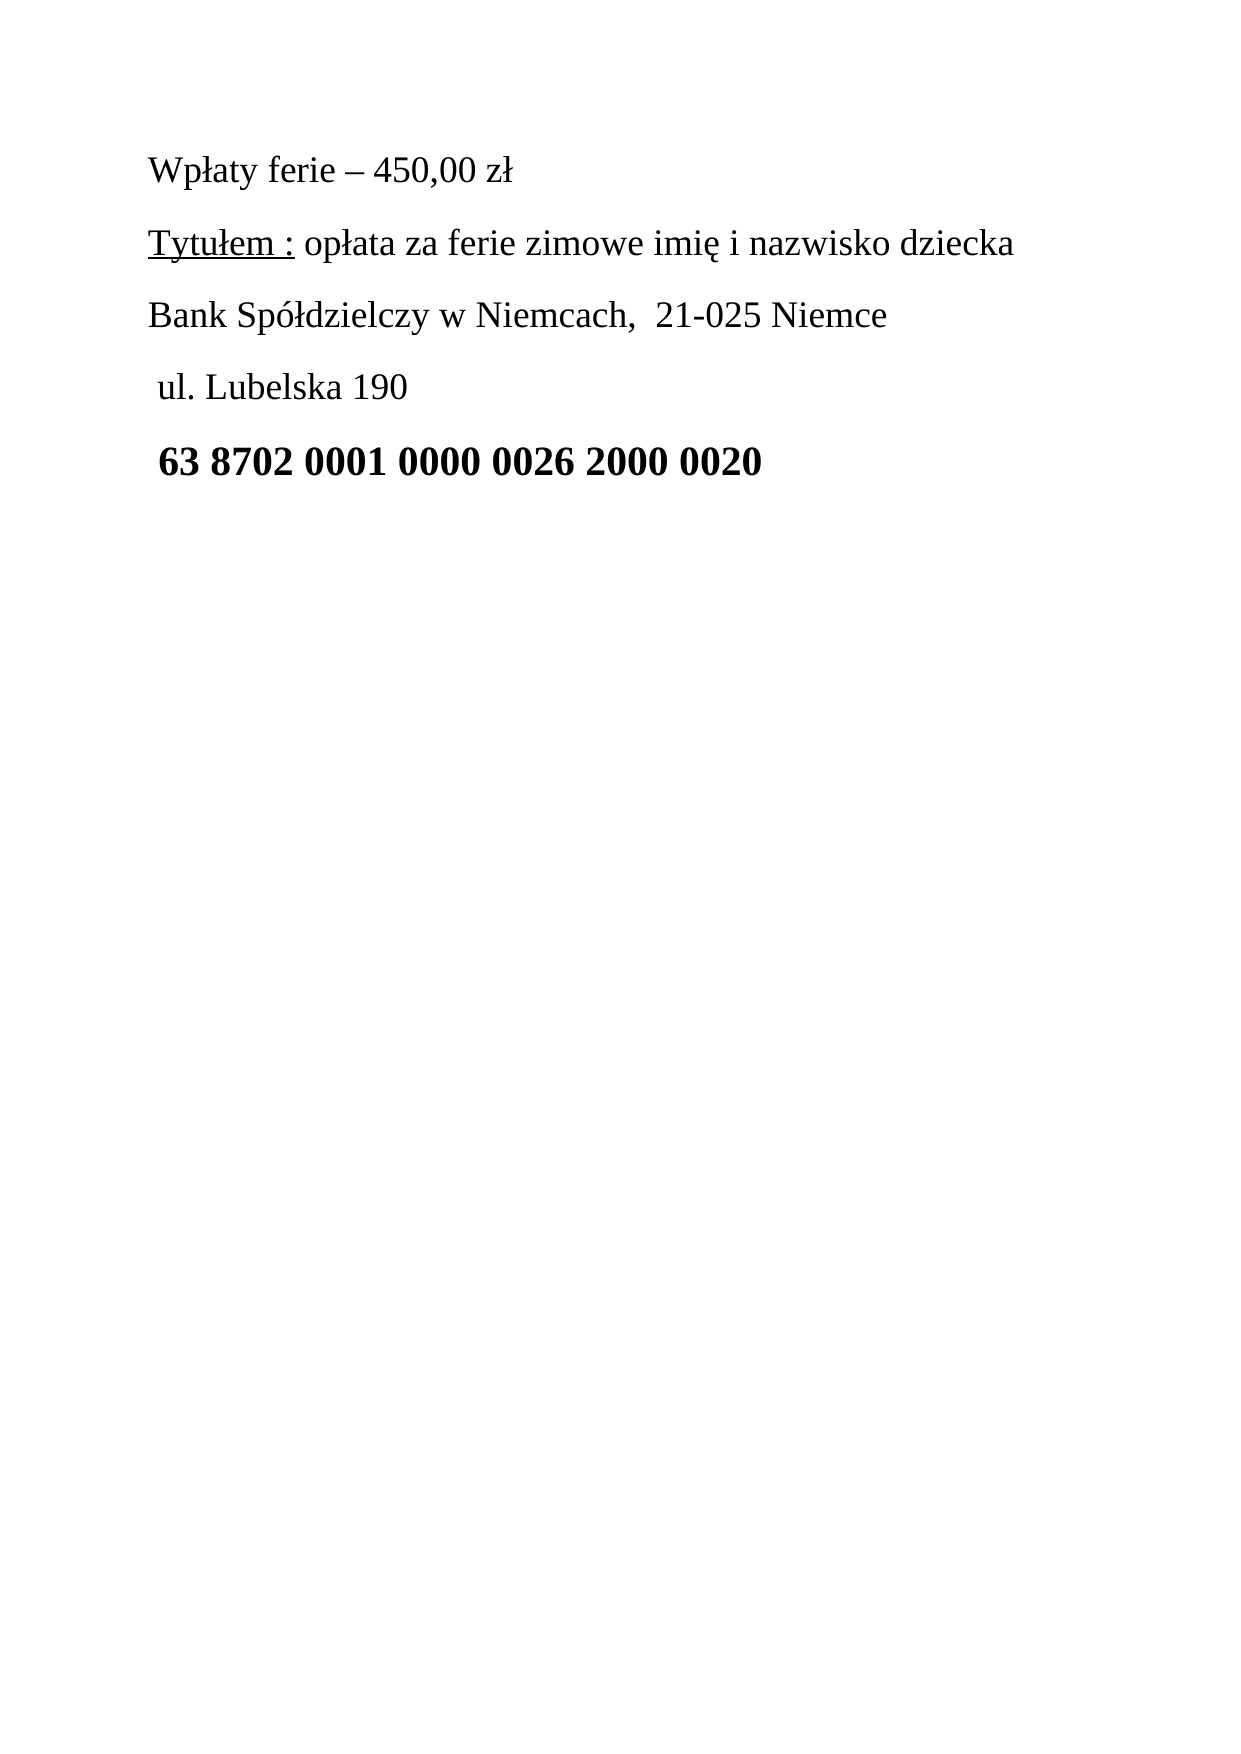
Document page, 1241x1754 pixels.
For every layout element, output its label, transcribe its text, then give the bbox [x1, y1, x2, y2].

text 63 8702 0001 0000 0026 2000 0020 [148, 437, 1093, 485]
text ul. Lubelska 190 [148, 364, 1093, 408]
text Tytułem : opłata za ferie zimowe imię i nazwisko dziecka [148, 220, 1093, 263]
text Bank Spółdzielczy w Niemcach, 21-025 Niemce [148, 292, 1093, 335]
text Wpłaty ferie – 450,00 zł [148, 148, 1093, 191]
